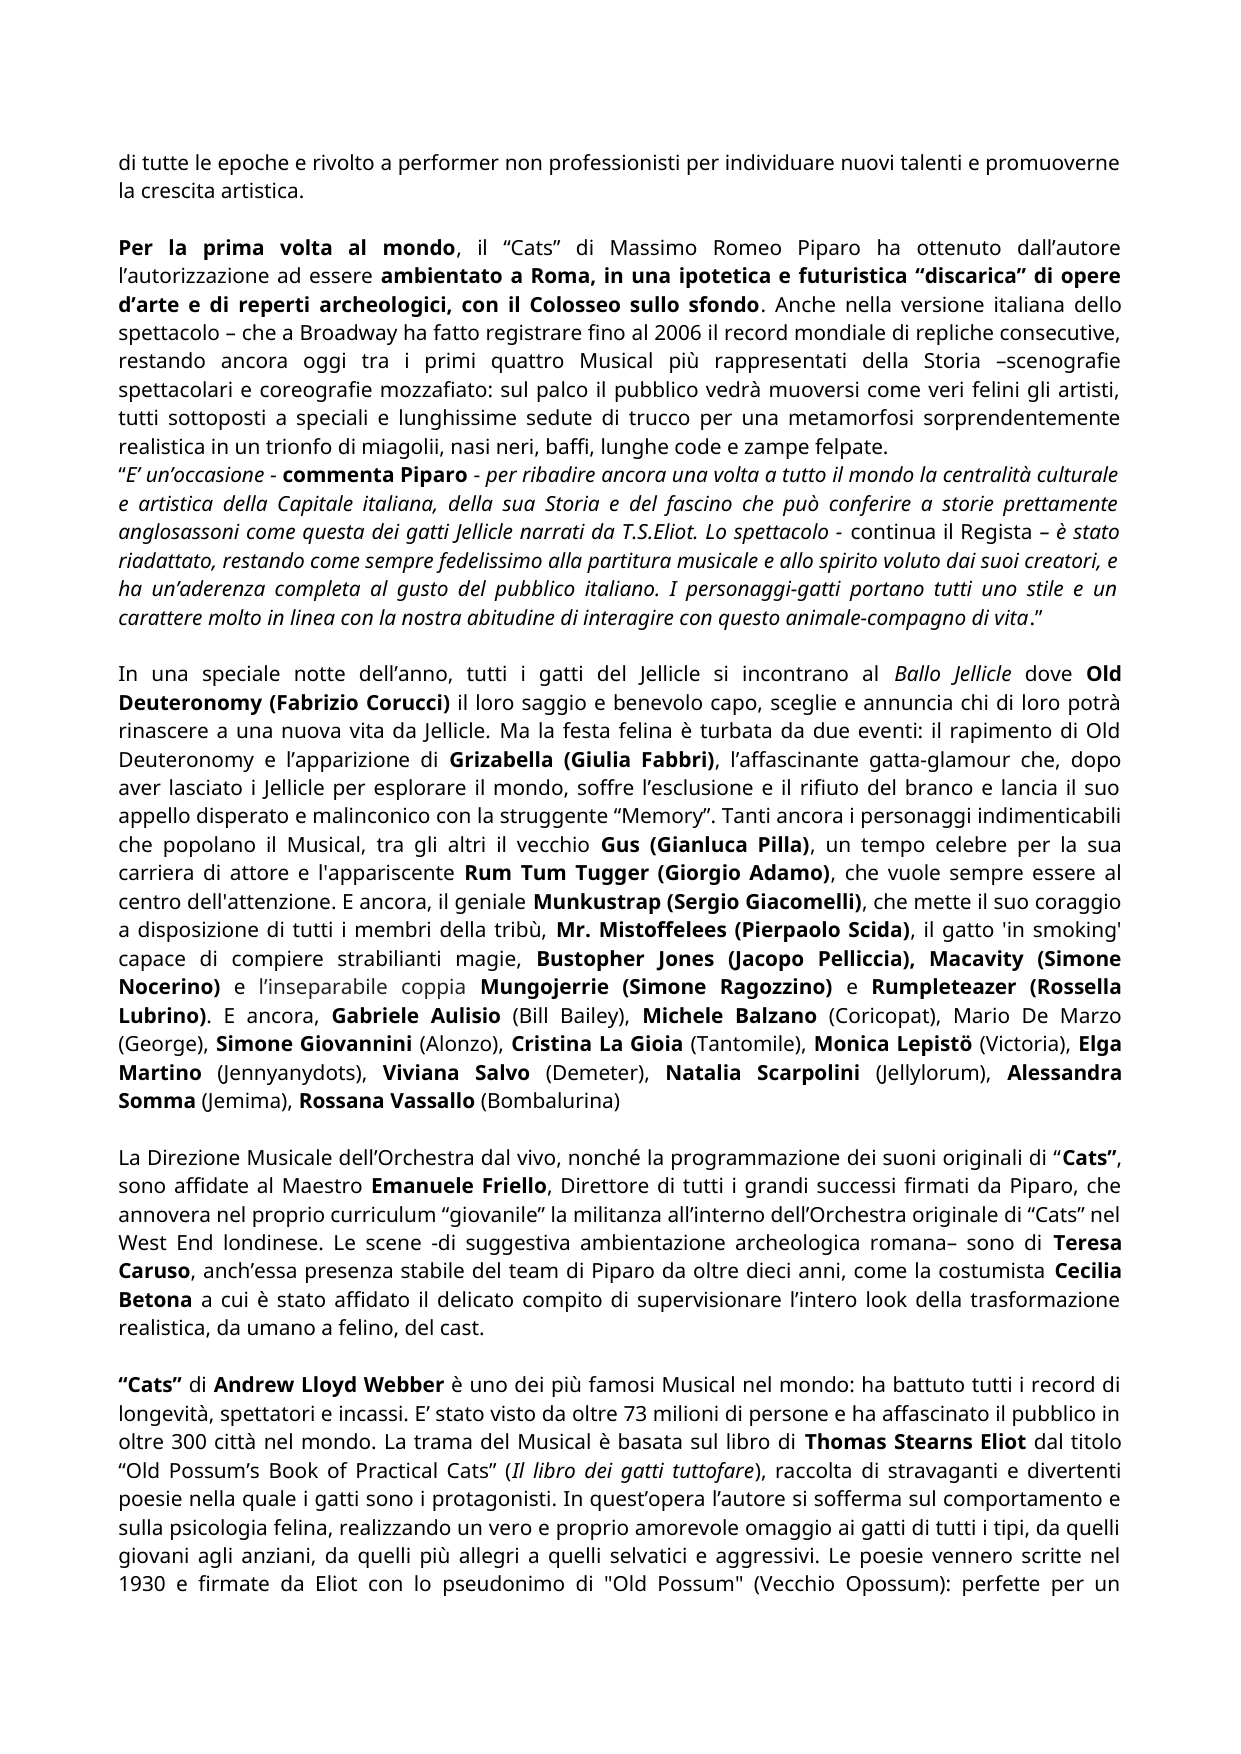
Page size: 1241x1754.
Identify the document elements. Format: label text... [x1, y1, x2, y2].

text La Direzione Musicale dell’Orchestra dal vivo, nonché la programmazione dei suoni originali di “Cats”, sono affidate al Maestro Emanuele Friello, Direttore di tutti i grandi successi firmati da Piparo, che annovera nel proprio curriculum “giovanile” la militanza all’interno dell’Orchestra originale di “Cats” nel West End londinese. Le scene -di suggestiva ambientazione archeologica romana– sono di Teresa Caruso, anch’essa presenza stabile del team di Piparo da oltre dieci anni, come la costumista Cecilia Betona a cui è stato affidato il delicato compito di supervisionare l’intero look della trasformazione realistica, da umano a felino, del cast. [118, 1143, 1122, 1342]
text Per la prima volta al mondo, il “Cats” di Massimo Romeo Piparo ha ottenuto dall’autore l’autorizzazione ad essere ambientato a Roma, in una ipotetica e futuristica “discarica” di opere d’arte e di reperti archeologici, con il Colosseo sullo sfondo. Anche nella versione italiana dello spettacolo – che a Broadway ha fatto registrare fino al 2006 il record mondiale di repliche consecutive, restando ancora oggi tra i primi quattro Musical più rappresentati della Storia –scenografie spettacolari e coreografie mozzafiato: sul palco il pubblico vedrà muoversi come veri felini gli artisti, tutti sottoposti a speciali e lunghissime sedute di trucco per una metamorfosi sorprendentemente realistica in un trionfo di miagolii, nasi neri, baffi, lunghe code e zampe felpate. [118, 233, 1122, 460]
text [118, 1370, 1122, 1598]
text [118, 148, 1122, 204]
text In una speciale notte dell’anno, tutti i gatti del Jellicle si incontrano al Ballo Jellicle dove Old Deuteronomy (Fabrizio Corucci) il loro saggio e benevolo capo, sceglie e annuncia chi di loro potrà rinascere a una nuova vita da Jellicle. Ma la festa felina è turbata da due eventi: il rapimento di Old Deuteronomy e l’apparizione di Grizabella (Giulia Fabbri), l’affascinante gatta-glamour che, dopo aver lasciato i Jellicle per esplorare il mondo, soffre l’esclusione e il rifiuto del branco e lancia il suo appello disperato e malinconico con la struggente “Memory”. Tanti ancora i personaggi indimenticabili che popolano il Musical, tra gli altri il vecchio Gus (Gianluca Pilla), un tempo celebre per la sua carriera di attore e l'appariscente Rum Tum Tugger (Giorgio Adamo), che vuole sempre essere al centro dell'attenzione. E ancora, il geniale Munkustrap (Sergio Giacomelli), che mette il suo coraggio a disposizione di tutti i membri della tribù, Mr. Mistoffelees (Pierpaolo Scida), il gatto 'in smoking' capace di compiere strabilianti magie, Bustopher Jones (Jacopo Pelliccia), Macavity (Simone Nocerino) e l’inseparabile coppia Mungojerrie (Simone Ragozzino) e Rumpleteazer (Rossella Lubrino). E ancora, Gabriele Aulisio (Bill Bailey), Michele Balzano (Coricopat), Mario De Marzo (George), Simone Giovannini (Alonzo), Cristina La Gioia (Tantomile), Monica Lepistö (Victoria), Elga Martino (Jennyanydots), Viviana Salvo (Demeter), Natalia Scarpolini (Jellylorum), Alessandra Somma (Jemima), Rossana Vassallo (Bombalurina) [118, 659, 1122, 1114]
text “E’ un’occasione - commenta Piparo - per ribadire ancora una volta a tutto il mondo la centralità culturale e artistica della Capitale italiana, della sua Storia e del fascino che può conferire a storie prettamente anglosassoni come questa dei gatti Jellicle narrati da T.S.Eliot. Lo spettacolo - continua il Regista – è stato riadattato, restando come sempre fedelissimo alla partitura musicale e allo spirito voluto dai suoi creatori, e ha un’aderenza completa al gusto del pubblico italiano. I personaggi-gatti portano tutti uno stile e un carattere molto in linea con la nostra abitudine di interagire con questo animale-compagno di vita.” [118, 460, 1122, 631]
